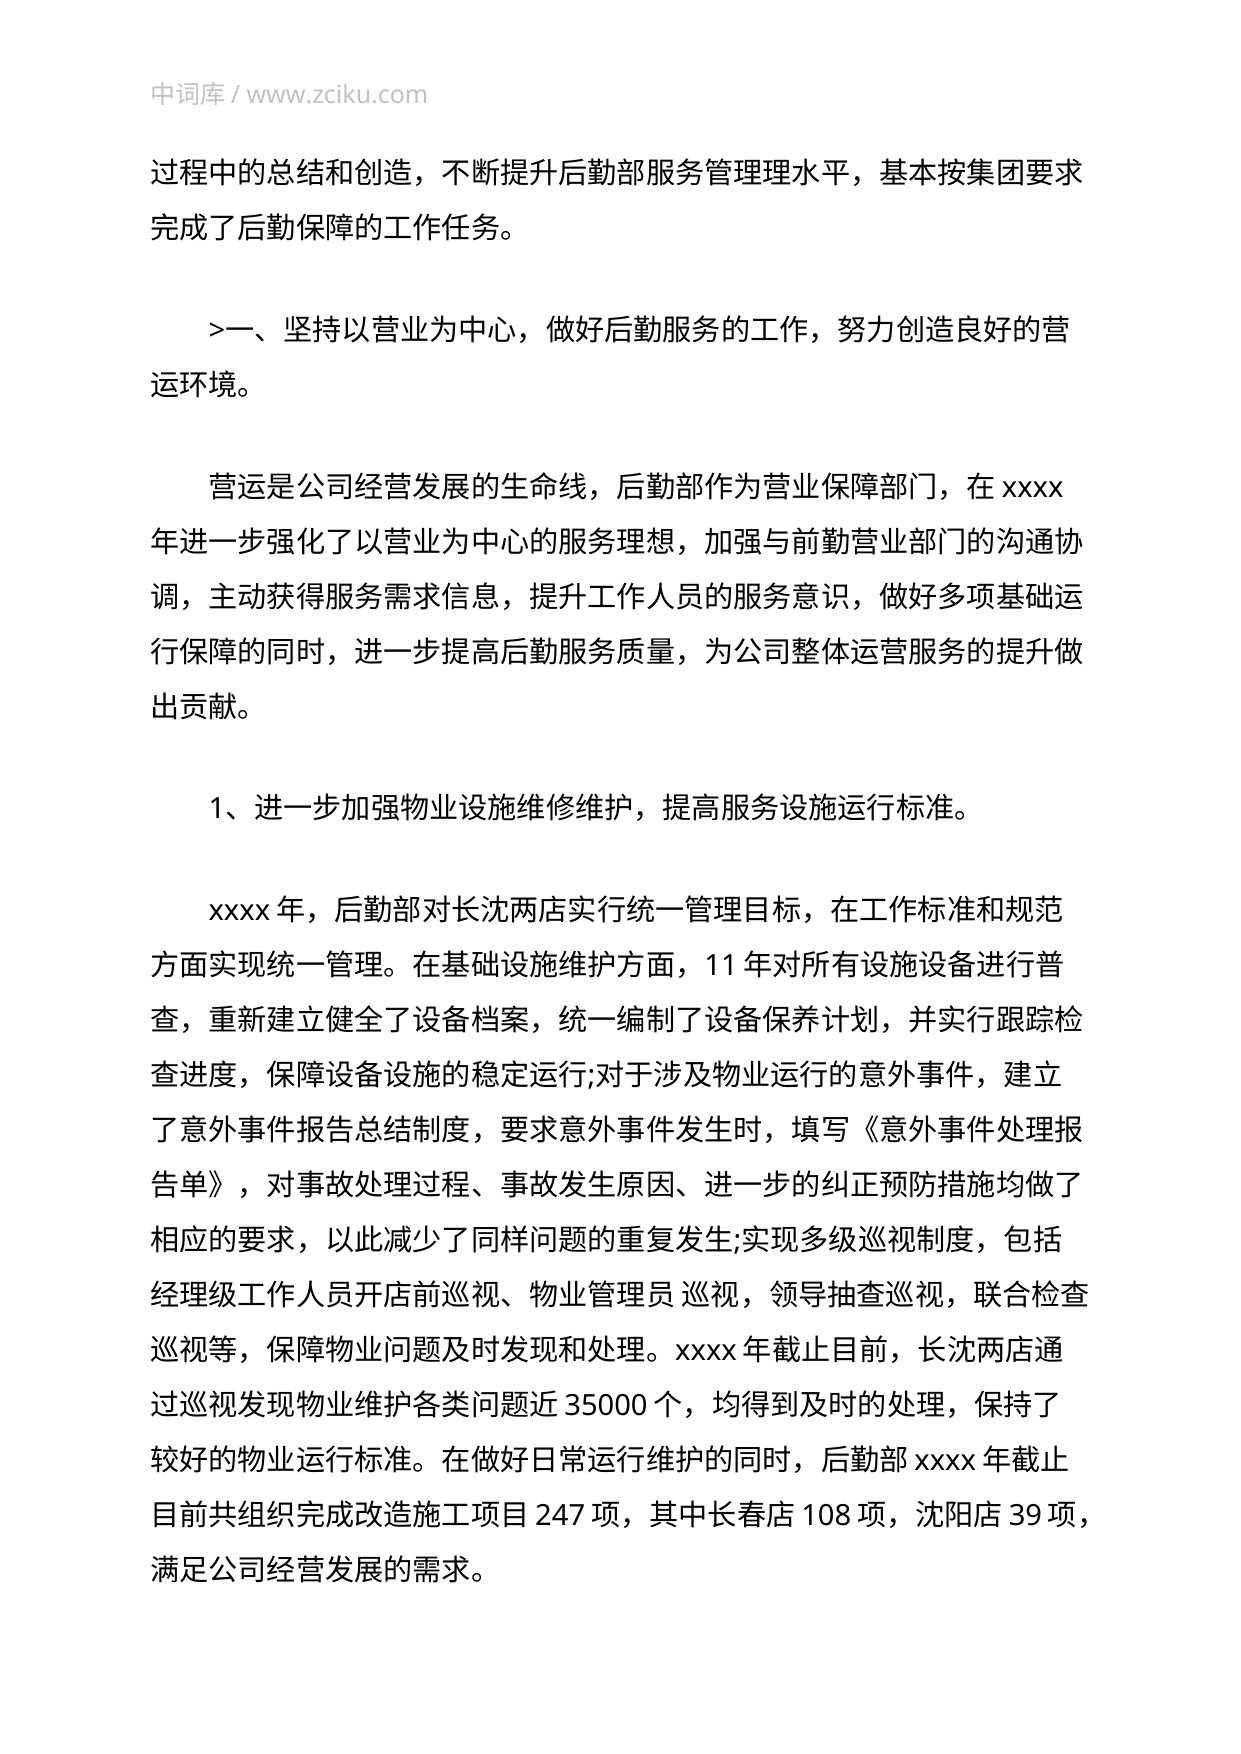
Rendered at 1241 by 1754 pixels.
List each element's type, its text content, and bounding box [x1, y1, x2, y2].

text >一、坚持以营业为中心，做好后勤服务的工作，努力创造良好的营运环境。 [150, 307, 1090, 404]
text xxxx年，后勤部对长沈两店实行统一管理目标，在工作标准和规范方面实现统一管理。在基础设施维护方面，11年对所有设施设备进行普查，重新建立健全了设备档案，统一编制了设备保养计划，并实行跟踪检查进度，保障设备设施的稳定运行;对于涉及物业运行的意外事件，建立了意外事件报告总结制度，要求意外事件发生时，填写《意外事件处理报告单》，对事故处理过程、事故发生原因、进一步的纠正预防措施均做了相应的要求，以此减少了同样问题的重复发生;实现多级巡视制度，包括经理级工作人员开店前巡视、物业管理员 巡视，领导抽查巡视，联合检查巡视等，保障物业问题及时发现和处理。xxxx年截止目前，长沈两店通过巡视发现物业维护各类问题近35000个，均得到及时的处理，保持了较好的物业运行标准。在做好日常运行维护的同时，后勤部xxxx年截止目前共组织完成改造施工项目247项，其中长春店108项，沈阳店39项，满足公司经营发展的需求。 [150, 887, 1090, 1589]
text 营运是公司经营发展的生命线，后勤部作为营业保障部门，在xxxx年进一步强化了以营业为中心的服务理想，加强与前勤营业部门的沟通协调，主动获得服务需求信息，提升工作人员的服务意识，做好多项基础运行保障的同时，进一步提高后勤服务质量，为公司整体运营服务的提升做出贡献。 [150, 463, 1090, 725]
text 1、进一步加强物业设施维修维护，提高服务设施运行标准。 [150, 785, 1090, 827]
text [150, 150, 1090, 247]
